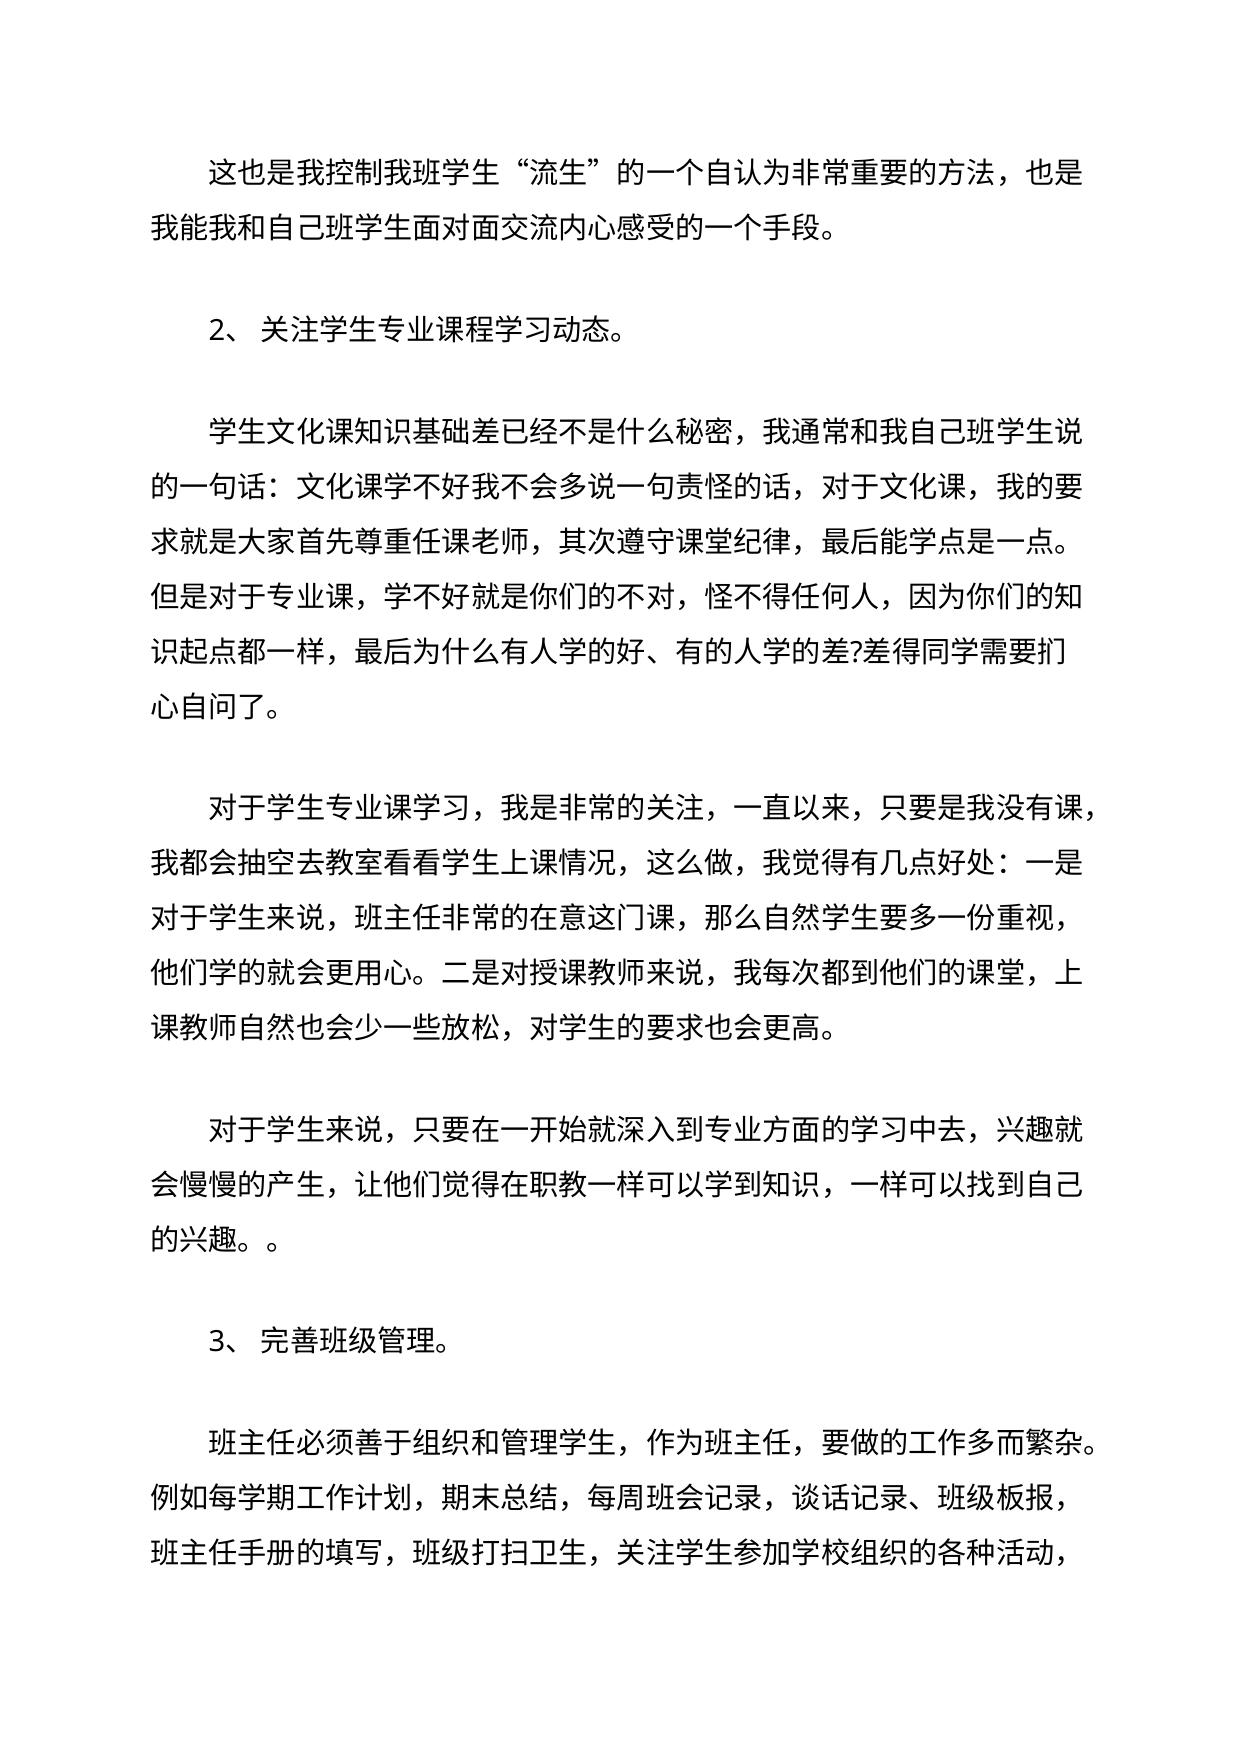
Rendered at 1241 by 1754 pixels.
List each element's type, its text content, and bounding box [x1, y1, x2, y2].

text 学生文化课知识基础差已经不是什么秘密，我通常和我自己班学生说的一句话：文化课学不好我不会多说一句责怪的话，对于文化课，我的要求就是大家首先尊重任课老师，其次遵守课堂纪律，最后能学点是一点。但是对于专业课，学不好就是你们的不对，怪不得任何人，因为你们的知识起点都一样，最后为什么有人学的好、有的人学的差?差得同学需要扪心自问了。 [150, 409, 1090, 726]
text 对于学生专业课学习，我是非常的关注，一直以来，只要是我没有课，我都会抽空去教室看看学生上课情况，这么做，我觉得有几点好处：一是对于学生来说，班主任非常的在意这门课，那么自然学生要多一份重视，他们学的就会更用心。二是对授课教师来说，我每次都到他们的课堂，上课教师自然也会少一些放松，对学生的要求也会更高。 [150, 785, 1090, 1047]
text 这也是我控制我班学生“流生”的一个自认为非常重要的方法，也是我能我和自己班学生面对面交流内心感受的一个手段。 [150, 150, 1090, 247]
text 对于学生来说，只要在一开始就深入到专业方面的学习中去，兴趣就会慢慢的产生，让他们觉得在职教一样可以学到知识，一样可以找到自己的兴趣。。 [150, 1106, 1090, 1258]
text 3、 完善班级管理。 [150, 1318, 1090, 1360]
text 2、 关注学生专业课程学习动态。 [150, 307, 1090, 349]
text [150, 1420, 1090, 1572]
